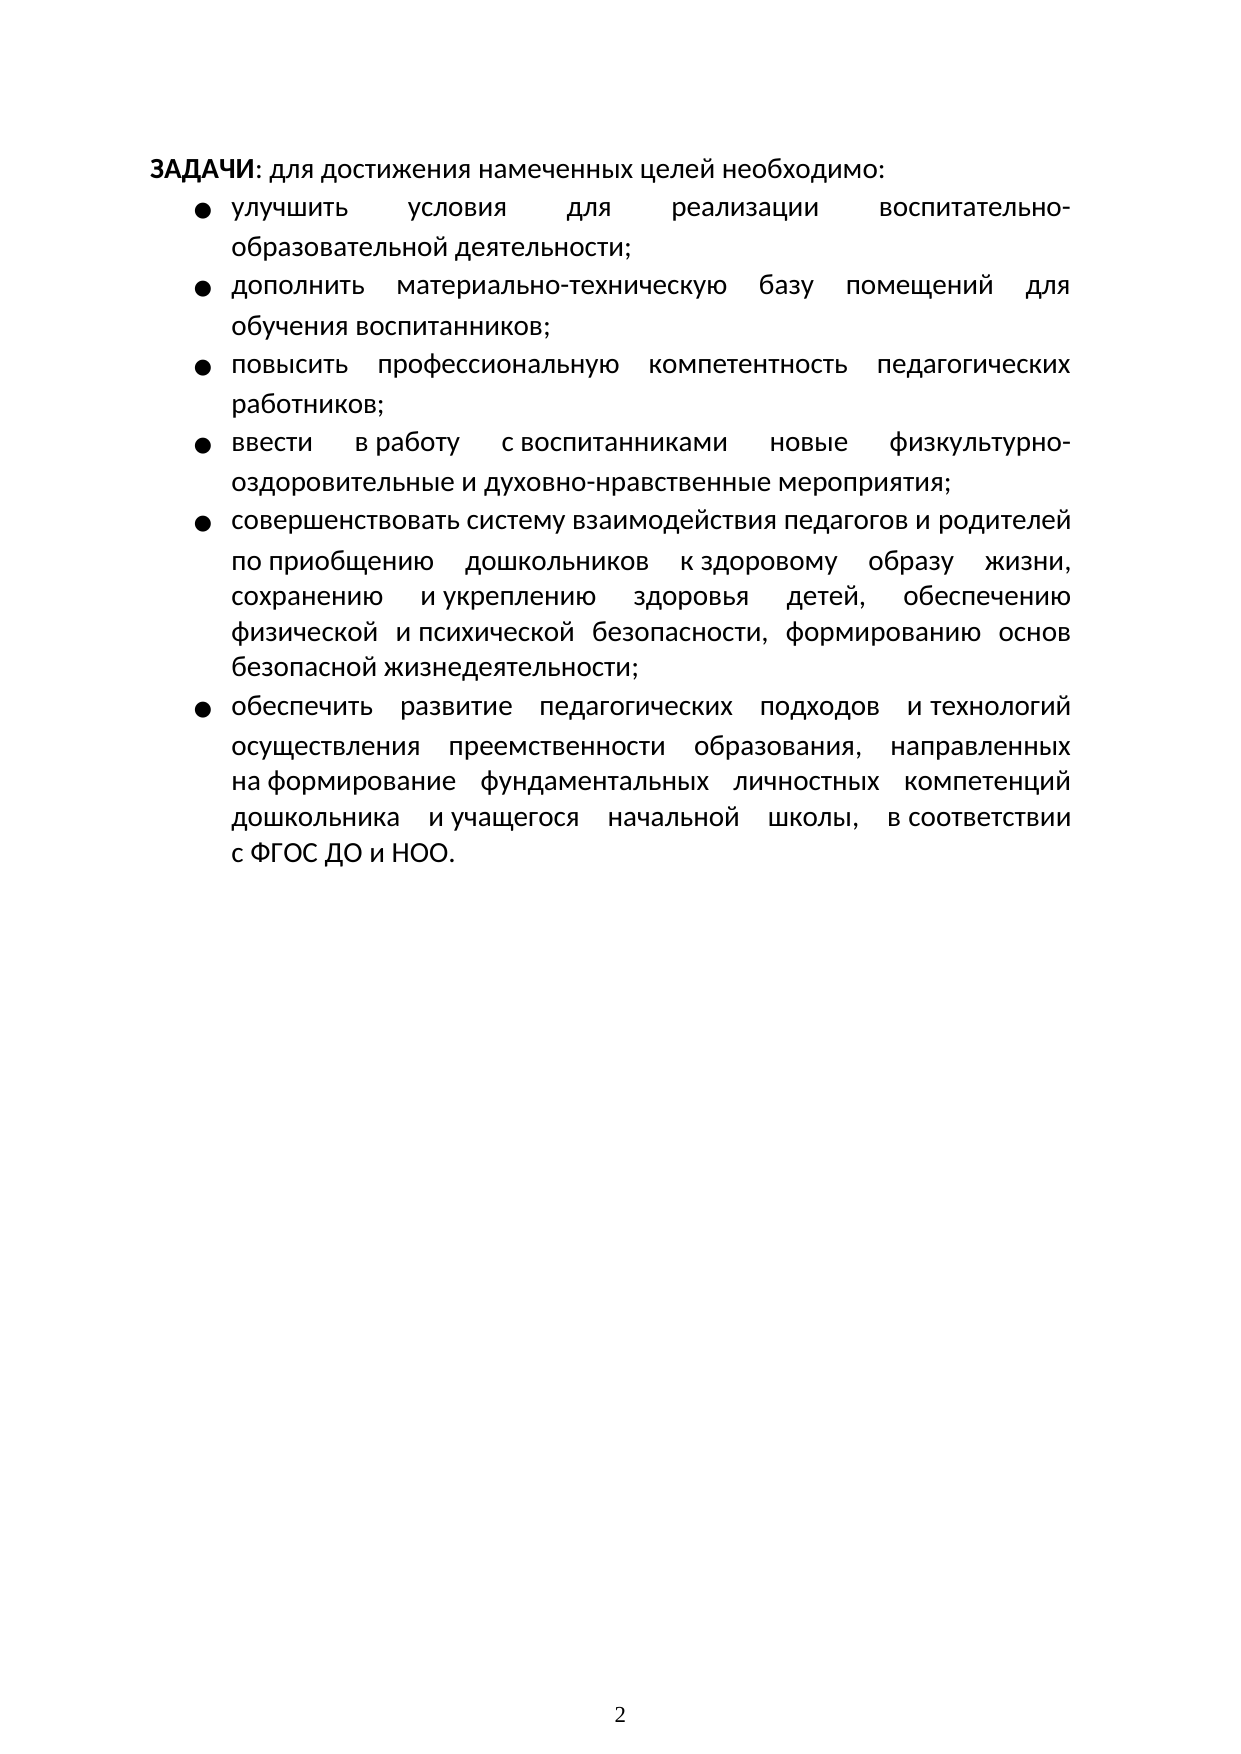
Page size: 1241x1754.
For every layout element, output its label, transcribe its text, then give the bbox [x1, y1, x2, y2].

list повысить профессиональную компетентность педагогических работников; [194, 342, 1071, 421]
text ЗАДАЧИ: для достижения намеченных целей необходимо: [150, 150, 1090, 186]
list дополнить материально-техническую базу помещений для обучения воспитанников; [194, 264, 1071, 342]
list улучшить условия для реализации воспитательно-образовательной деятельности; [194, 186, 1071, 264]
list обеспечить развитие педагогических подходов и технологий осуществления преемственности образования, направленных на формирование фундаментальных личностных компетенций дошкольника и учащегося начальной школы, в соответствии с ФГОС ДО и НОО. [194, 684, 1071, 869]
list ввести в работу с воспитанниками новые физкультурно-оздоровительные и духовно-нравственные мероприятия; [194, 421, 1071, 499]
list совершенствовать систему взаимодействия педагогов и родителей по приобщению дошкольников к здоровому образу жизни, сохранению и укреплению здоровья детей, обеспечению физической и психической безопасности, формированию основ безопасной жизнедеятельности; [194, 499, 1071, 684]
